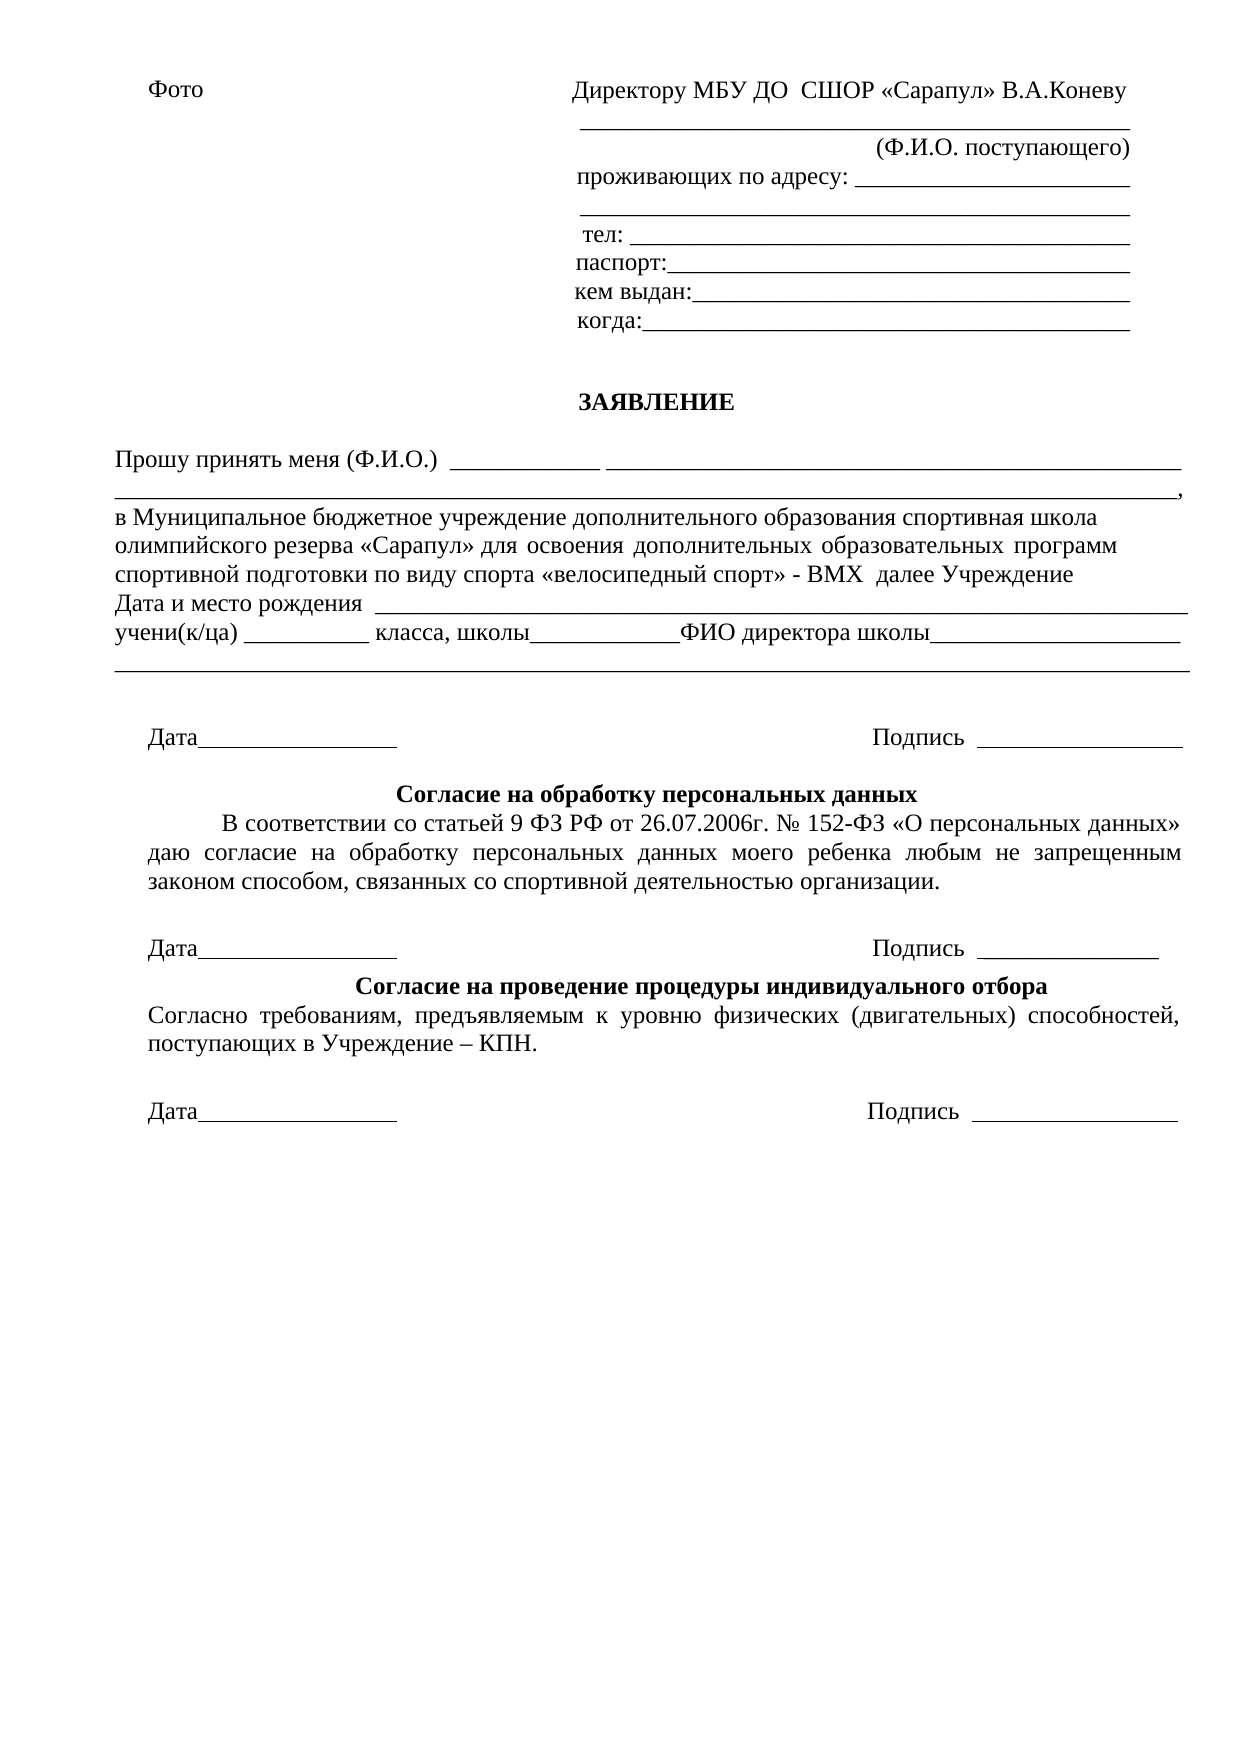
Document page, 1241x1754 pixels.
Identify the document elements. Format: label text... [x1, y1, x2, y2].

text Прошу принять меня (Ф.И.О.) ____________ ______________________________________________ _____________________________________________________________________________________, [114, 444, 1198, 502]
text Дата Подпись [148, 1096, 1198, 1124]
text ЗАЯВЛЕНИЕ [114, 387, 1198, 415]
text Дата Подпись [148, 722, 1198, 751]
text В соответствии со статьей 9 ФЗ РФ от 26.07.2006г. № 152-ФЗ «О персональных данных» даю согласие на обработку персональных данных моего ребенка любым не запрещенным законом способом, связанных со спортивной деятельностью организации. [148, 808, 1182, 894]
text Согласно требованиям, предъявляемым к уровню физических (двигательных) способностей, поступающих в Учреждение – КПН. [148, 1000, 1198, 1057]
text Согласие на проведение процедуры индивидуального отбора [355, 971, 1198, 1000]
text Согласие на обработку персональных данных [114, 779, 1198, 808]
text Дата Подпись ______________ [148, 933, 1198, 962]
table_header Фото [127, 75, 425, 362]
text спортивной подготовки по виду спорта «велосипедный спорт» - ВМХ далее Учреждение Дата и место рождения _________________________________________________________________ учени(к/ца) __________ класса, школы____________ФИО директора школы____________________ ______________________________________________________________________________________ [114, 559, 1198, 674]
text в Муниципальное бюджетное учреждение дополнительного образования спортивная школа олимпийского резерва «Сарапул» для освоения дополнительных образовательных программ [114, 502, 1198, 559]
table_header Директору МБУ ДО СШОР «Сарапул» В.А.Коневу ____________________________________________ (Ф.И.О. поступающего) проживающих по адресу: ______________________ ____________________________________________ тел: ________________________________________ паспорт:_____________________________________ кем выдан:___________________________________ когда:_______________________________________ [425, 75, 1130, 362]
